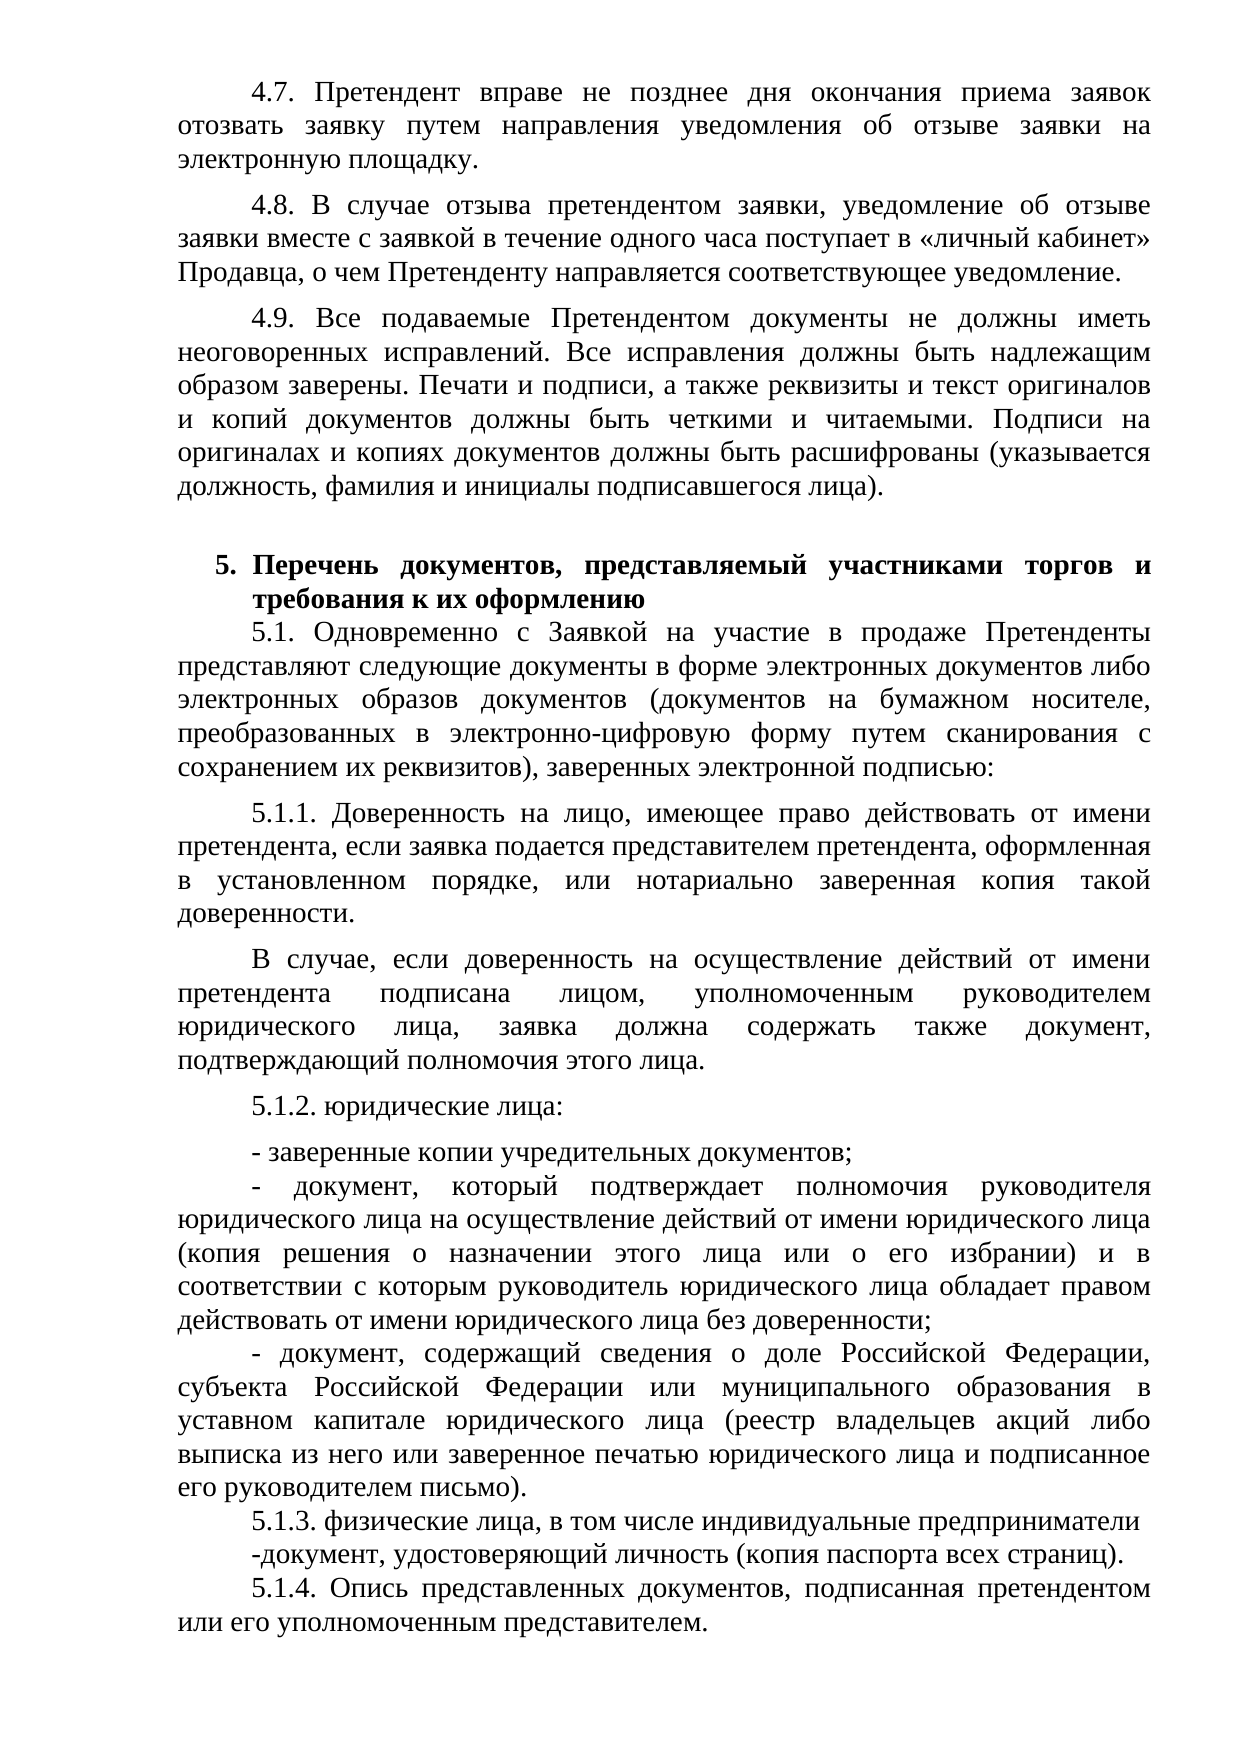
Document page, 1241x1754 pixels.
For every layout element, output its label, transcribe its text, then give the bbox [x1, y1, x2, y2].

text 5.1. Одновременно с Заявкой на участие в продаже Претенденты представляют следующие документы в форме электронных документов либо электронных образов документов (документов на бумажном носителе, преобразованных в электронно-цифровую форму путем сканирования с сохранением их реквизитов), заверенных электронной подписью: [177, 614, 1152, 782]
text - документ, содержащий сведения о доле Российской Федерации, субъекта Российской Федерации или муниципального образования в уставном капитале юридического лица (реестр владельцев акций либо выписка из него или заверенное печатью юридического лица и подписанное его руководителем письмо). [177, 1335, 1152, 1503]
text 5.1.3. физические лица, в том числе индивидуальные предприниматели [177, 1503, 1152, 1537]
text 4.9. Все подаваемые Претендентом документы не должны иметь неоговоренных исправлений. Все исправления должны быть надлежащим образом заверены. Печати и подписи, а также реквизиты и текст оригиналов и копий документов должны быть четкими и читаемыми. Подписи на оригиналах и копиях документов должны быть расшифрованы (указывается должность, фамилия и инициалы подписавшегося лица). [177, 300, 1152, 501]
text - документ, который подтверждает полномочия руководителя юридического лица на осуществление действий от имени юридического лица (копия решения о назначении этого лица или о его избрании) и в соответствии с которым руководитель юридического лица обладает правом действовать от имени юридического лица без доверенности; [177, 1168, 1152, 1335]
text -документ, удостоверяющий личность (копия паспорта всех страниц). [177, 1537, 1152, 1570]
text 5.1.2. юридические лица: [177, 1088, 1152, 1122]
text В случае, если доверенность на осуществление действий от имени претендента подписана лицом, уполномоченным руководителем юридического лица, заявка должна содержать также документ, подтверждающий полномочия этого лица. [177, 941, 1152, 1076]
text 4.7. Претендент вправе не позднее дня окончания приема заявок отозвать заявку путем направления уведомления об отзыве заявки на электронную площадку. [177, 74, 1152, 174]
text - заверенные копии учредительных документов; [177, 1134, 1152, 1168]
text 5.1.4. Опись представленных документов, подписанная претендентом или его уполномоченным представителем. [177, 1570, 1152, 1637]
list Перечень документов, представляемый участниками торгов и требования к их оформлению [215, 547, 1152, 614]
text 5.1.1. Доверенность на лицо, имеющее право действовать от имени претендента, если заявка подается представителем претендента, оформленная в установленном порядке, или нотариально заверенная копия такой доверенности. [177, 795, 1152, 929]
text 4.8. В случае отзыва претендентом заявки, уведомление об отзыве заявки вместе с заявкой в течение одного часа поступает в «личный кабинет» Продавца, о чем Претенденту направляется соответствующее уведомление. [177, 187, 1152, 288]
